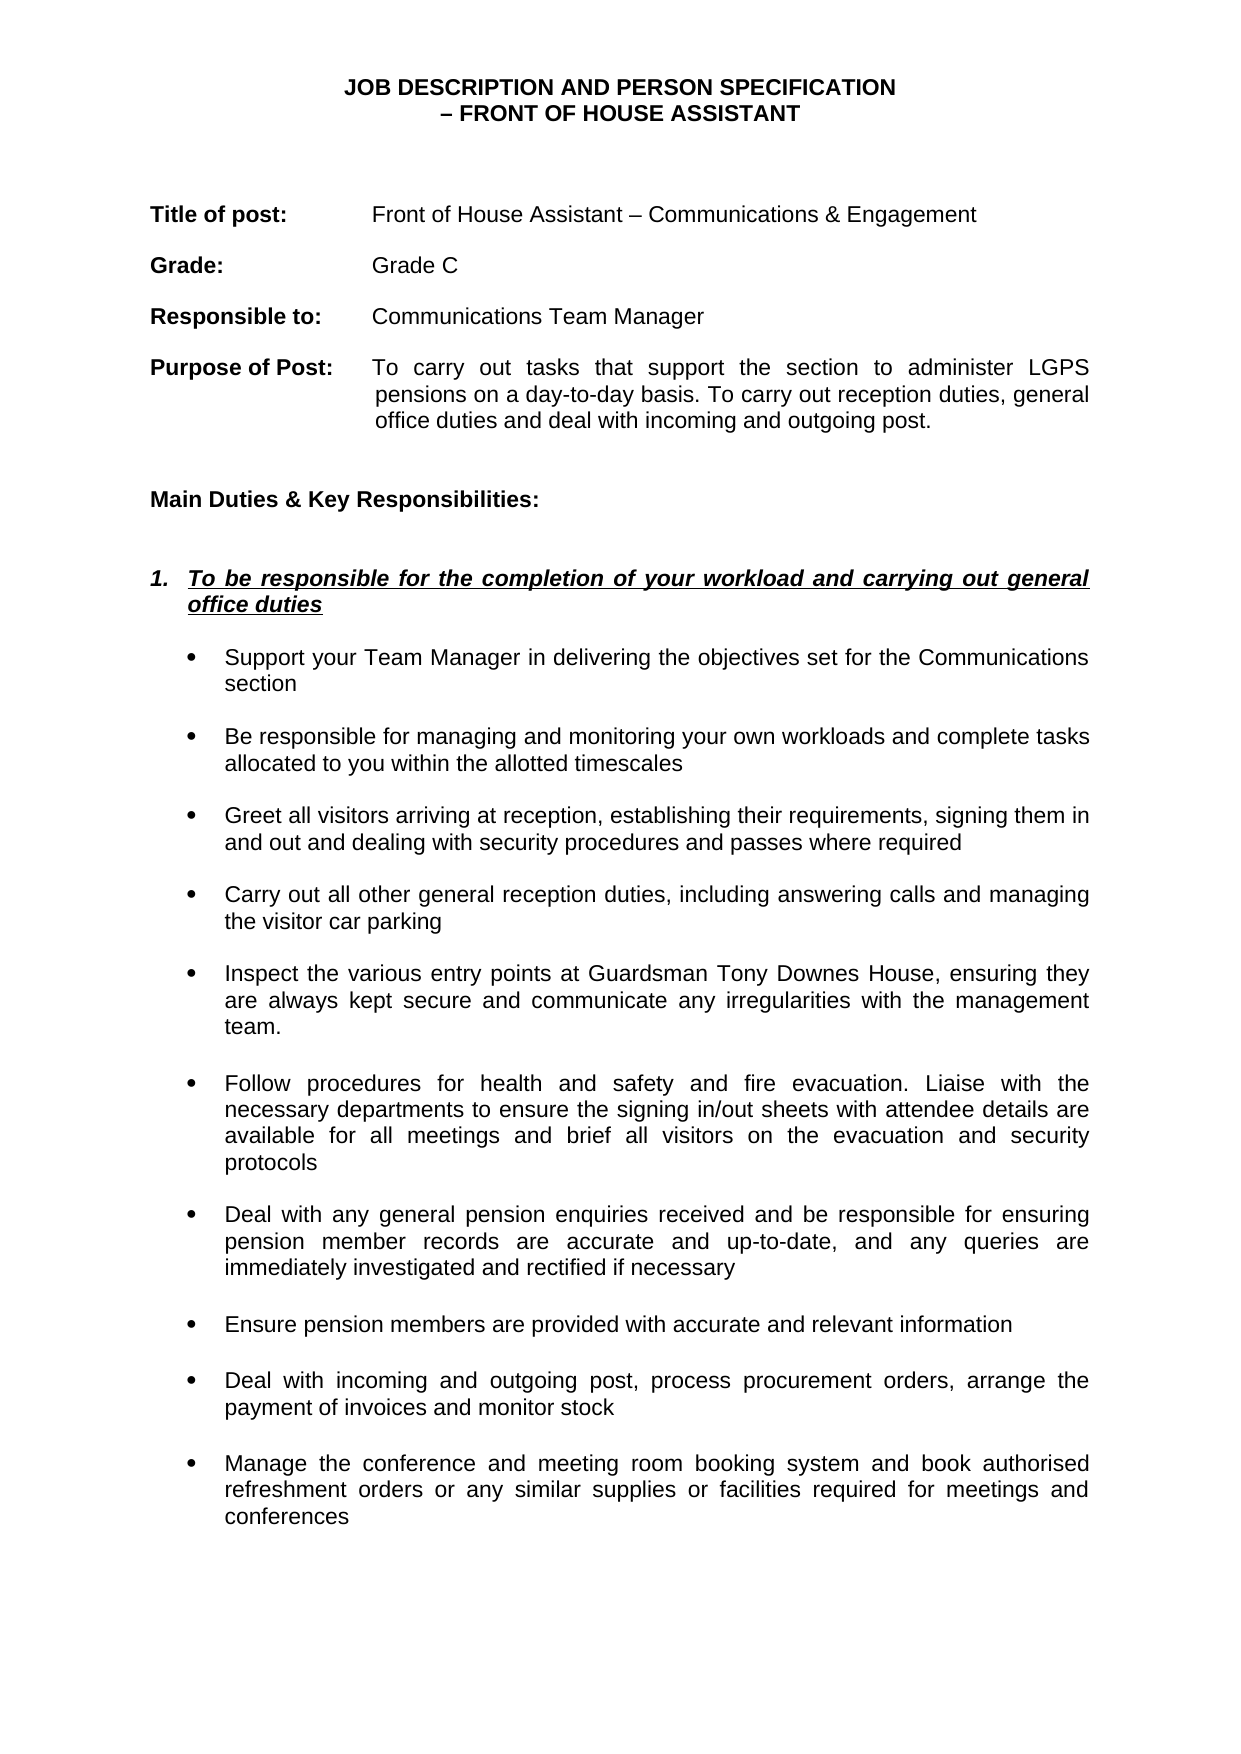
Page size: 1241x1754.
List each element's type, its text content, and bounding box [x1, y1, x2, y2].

list Greet all visitors arriving at reception, establishing their requirements, signing them in and out and dealing with security procedures and passes where required [187, 802, 1090, 855]
text Responsible to: Communications Team Manager [150, 303, 1090, 329]
list Manage the conference and meeting room booking system and book authorised refreshment orders or any similar supplies or facilities required for meetings and conferences [187, 1450, 1090, 1529]
list Be responsible for managing and monitoring your own workloads and complete tasks allocated to you within the allotted timescales [187, 723, 1090, 776]
list Deal with incoming and outgoing post, process procurement orders, arrange the payment of invoices and monitor stock [187, 1367, 1090, 1420]
text Main Duties & Key Responsibilities: [150, 486, 1090, 512]
list To be responsible for the completion of your workload and carrying out general office duties [150, 565, 1090, 618]
list Ensure pension members are provided with accurate and relevant information [187, 1311, 1090, 1337]
list Support your Team Manager in delivering the objectives set for the Communications section [187, 644, 1090, 697]
list Inspect the various entry points at Guardsman Tony Downes House, ensuring they are always kept secure and communicate any irregularities with the management team. [187, 960, 1090, 1039]
text Purpose of Post: To carry out tasks that support the section to administer LGPS pensions on a day-to-day basis. To carry out reception duties, general office duties and deal with incoming and outgoing post. [150, 354, 1090, 433]
list Deal with any general pension enquiries received and be responsible for ensuring pension member records are accurate and up-to-date, and any queries are immediately investigated and rectified if necessary [187, 1201, 1090, 1280]
list Follow procedures for health and safety and fire evacuation. Liaise with the necessary departments to ensure the signing in/out sheets with attendee details are available for all meetings and brief all visitors on the evacuation and security protocols [187, 1069, 1090, 1175]
text Grade: Grade C [150, 252, 1090, 278]
list Carry out all other general reception duties, including answering calls and managing the visitor car parking [187, 881, 1090, 934]
text Title of post: Front of House Assistant – Communications & Engagement [150, 201, 1090, 227]
